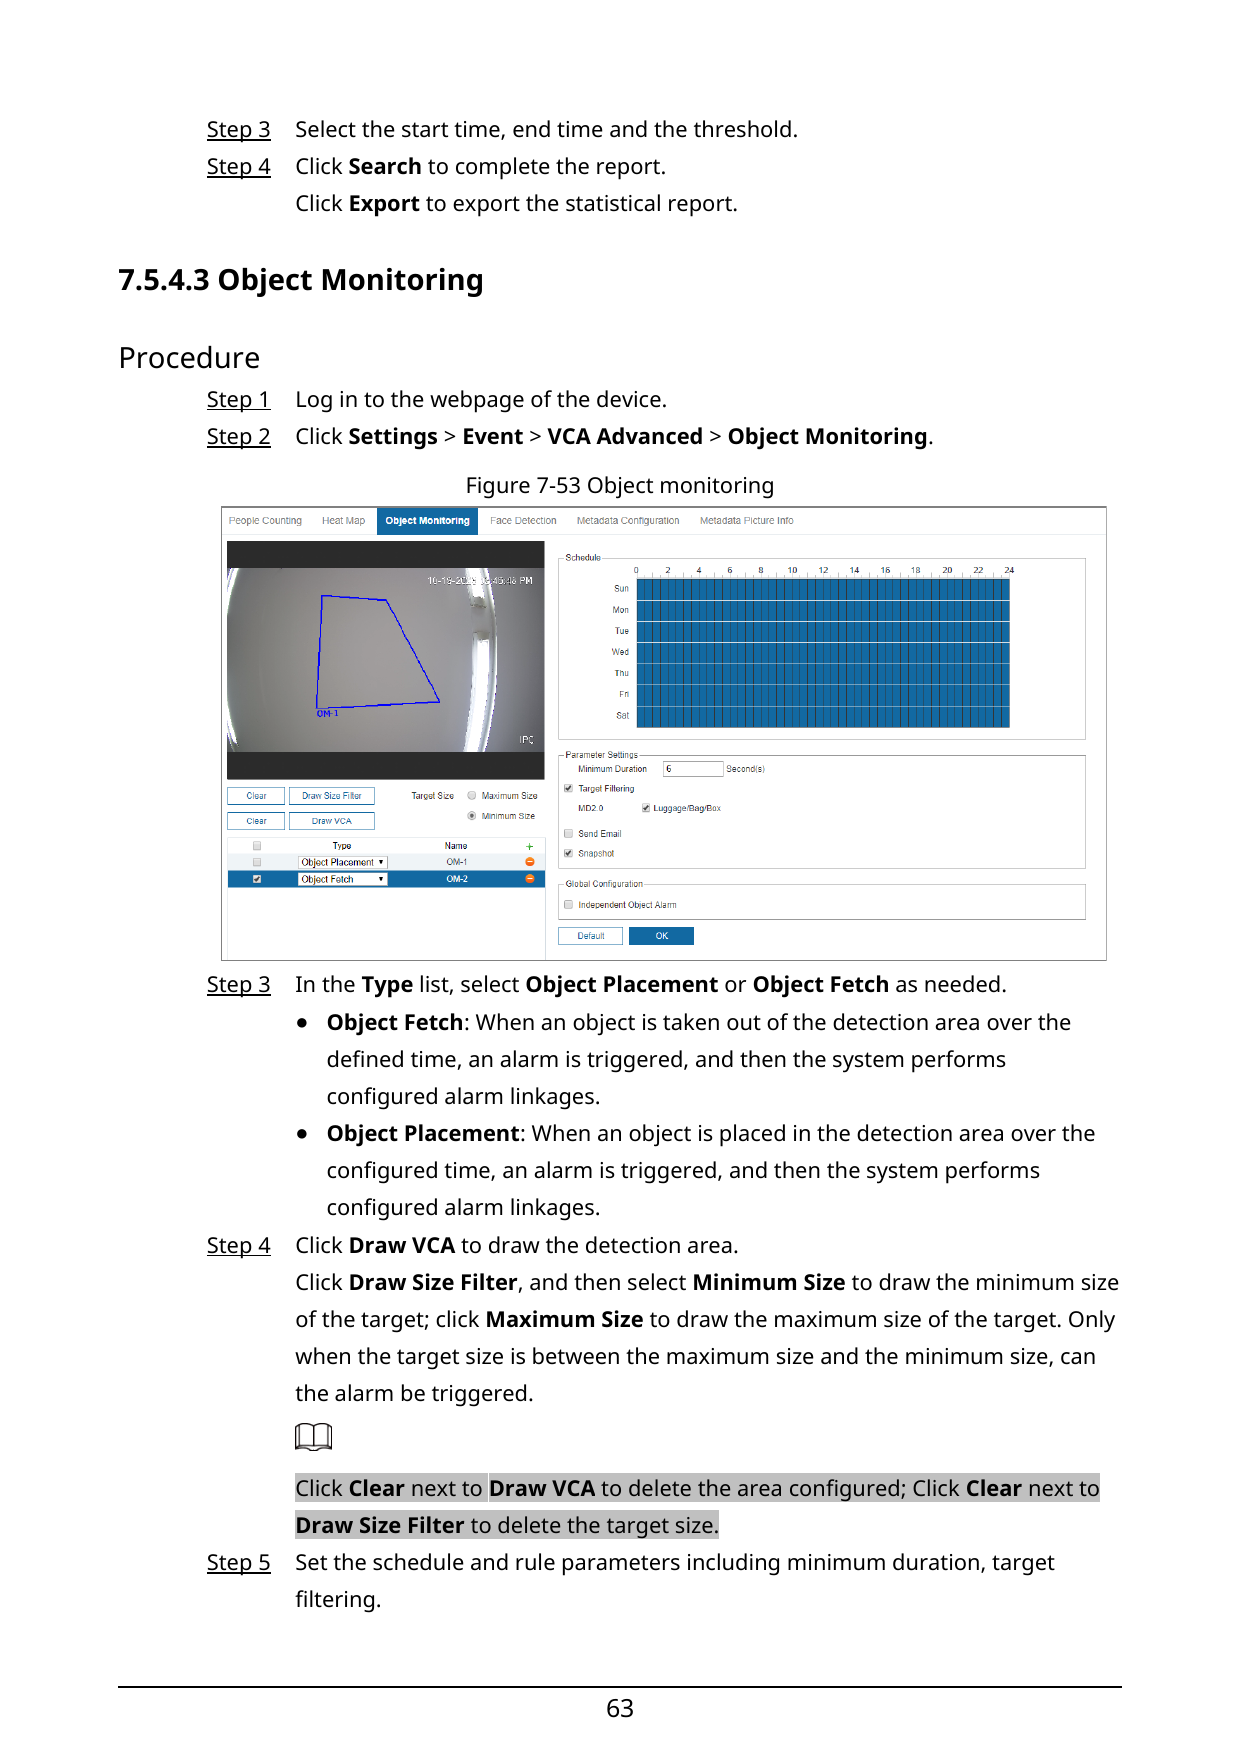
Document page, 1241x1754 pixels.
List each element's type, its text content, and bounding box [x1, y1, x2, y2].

text Click Export to export the statistical report. [295, 188, 1122, 218]
text Figure 7-53 Object monitoring [118, 471, 1122, 500]
text Click Clear next to Draw VCA to delete the area configured; Click Clear next to Draw Size Filter to delete the target size. [295, 1473, 1122, 1539]
text Step 2 Click Settings > Event > VCA Advanced > Object Monitoring. [207, 421, 1122, 451]
text Step 3 In the Type list, select Object Placement or Object Fetch as needed. [207, 969, 1122, 999]
subtitle 7.5.4.3 Object Monitoring [118, 259, 1122, 299]
picture [221, 506, 1107, 961]
text ● Object Fetch: When an object is taken out of the detection area over the defined time, an alarm is triggered, and then the system performs configured alarm linkages. [295, 1006, 1122, 1111]
text Step 5 Set the schedule and rule parameters including minimum duration, target filtering. [207, 1547, 1122, 1614]
text Step 4 Click Search to complete the report. [207, 151, 1122, 181]
text Step 4 Click Draw VCA to draw the detection area. [207, 1229, 1122, 1259]
text Procedure [118, 338, 1122, 377]
text Step 1 Log in to the webpage of the device. [207, 384, 1122, 413]
text Click Draw Size Filter, and then select Minimum Size to draw the minimum size of the target; click Maximum Size to draw the maximum size of the target. Only when the target size is between the maximum size and the minimum size, can the alarm be triggered. [295, 1267, 1122, 1408]
picture [295, 1423, 332, 1451]
text ● Object Placement: When an object is placed in the detection area over the configured time, an alarm is triggered, and then the system performs configured alarm linkages. [295, 1118, 1122, 1222]
text Step 3 Select the start time, end time and the threshold. [207, 114, 1122, 144]
